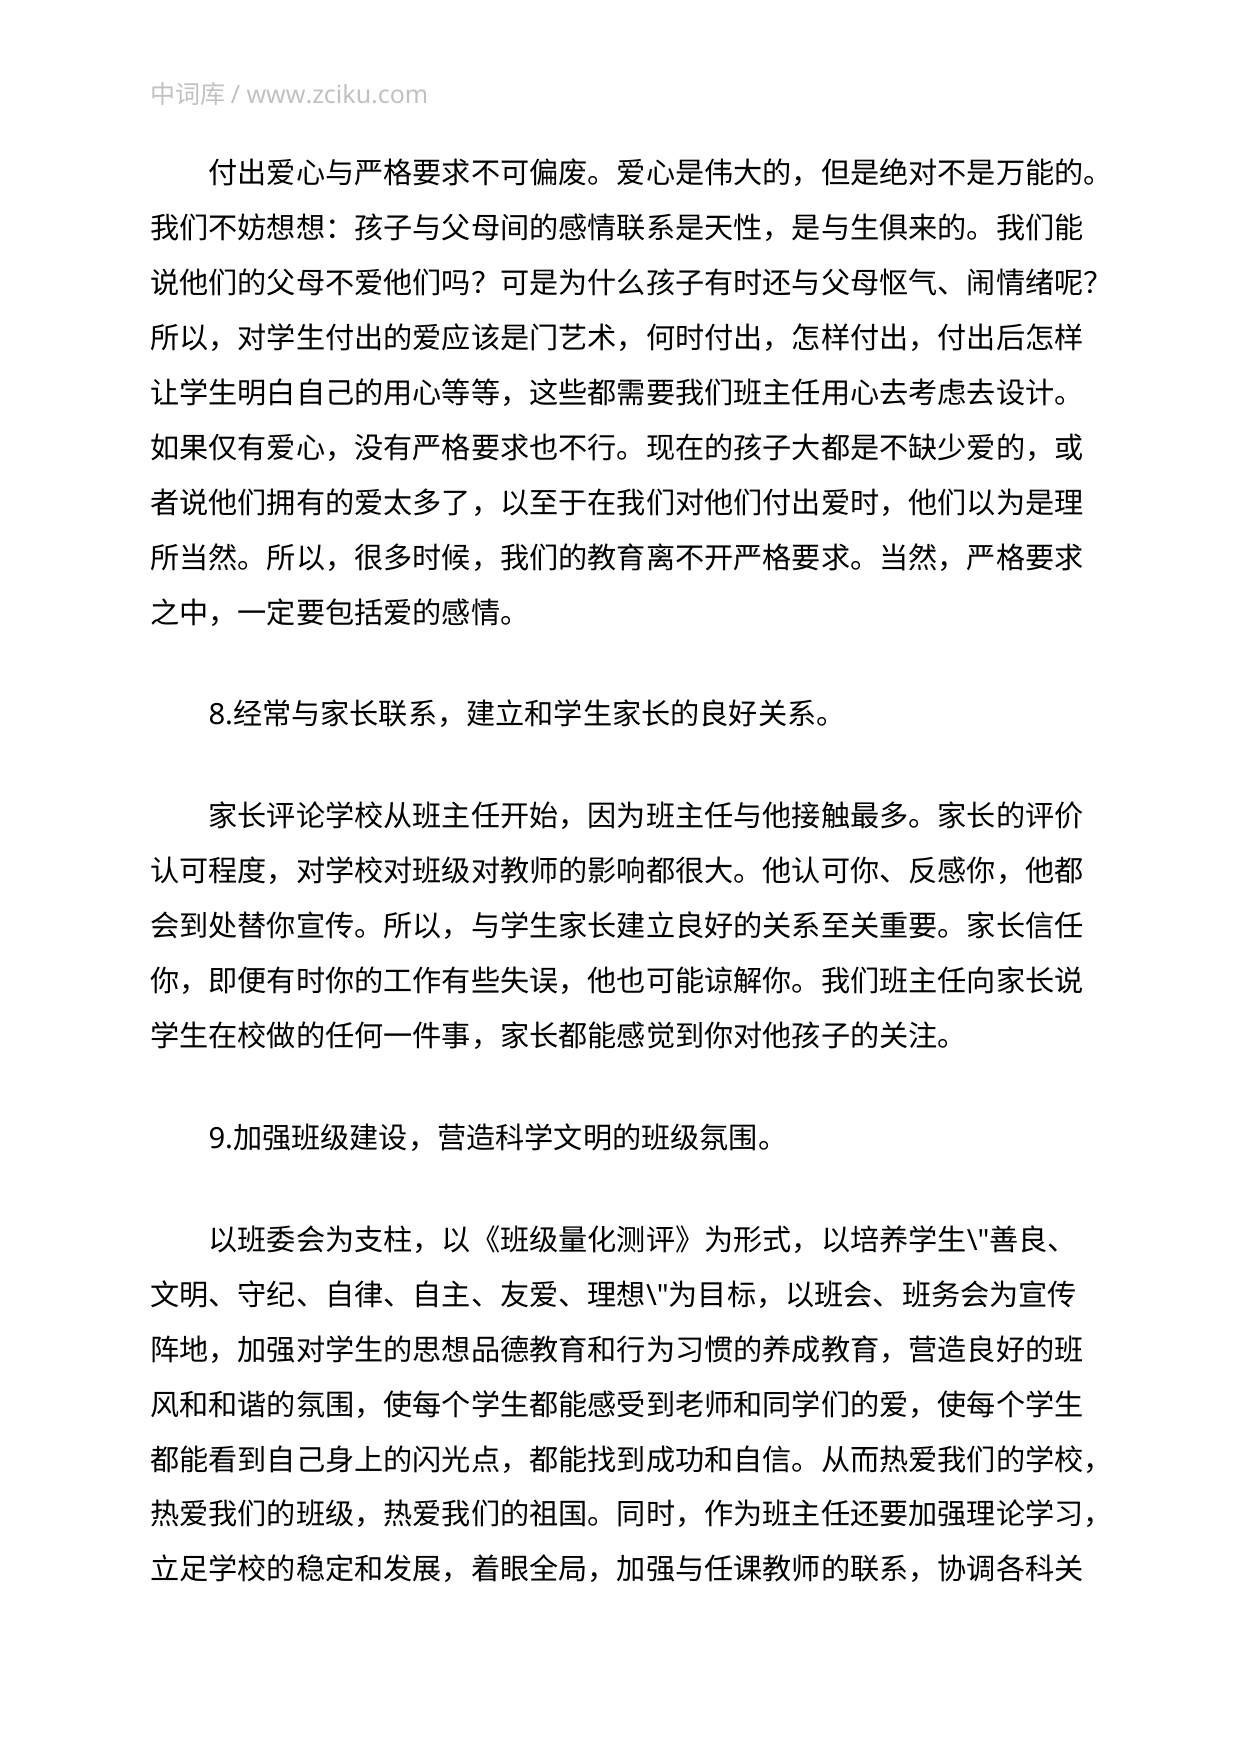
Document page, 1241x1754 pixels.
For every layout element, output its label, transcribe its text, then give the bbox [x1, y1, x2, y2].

text 8.经常与家长联系，建立和学生家长的良好关系。 [150, 691, 1090, 733]
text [150, 1216, 1090, 1588]
text 付出爱心与严格要求不可偏废。爱心是伟大的，但是绝对不是万能的。我们不妨想想：孩子与父母间的感情联系是天性，是与生俱来的。我们能说他们的父母不爱他们吗？可是为什么孩子有时还与父母怄气、闹情绪呢？所以，对学生付出的爱应该是门艺术，何时付出，怎样付出，付出后怎样让学生明白自己的用心等等，这些都需要我们班主任用心去考虑去设计。如果仅有爱心，没有严格要求也不行。现在的孩子大都是不缺少爱的，或者说他们拥有的爱太多了，以至于在我们对他们付出爱时，他们以为是理所当然。所以，很多时候，我们的教育离不开严格要求。当然，严格要求之中，一定要包括爱的感情。 [150, 150, 1090, 631]
text 9.加强班级建设，营造科学文明的班级氛围。 [150, 1114, 1090, 1157]
text 家长评论学校从班主任开始，因为班主任与他接触最多。家长的评价认可程度，对学校对班级对教师的影响都很大。他认可你、反感你，他都会到处替你宣传。所以，与学生家长建立良好的关系至关重要。家长信任你，即便有时你的工作有些失误，他也可能谅解你。我们班主任向家长说学生在校做的任何一件事，家长都能感觉到你对他孩子的关注。 [150, 793, 1090, 1055]
